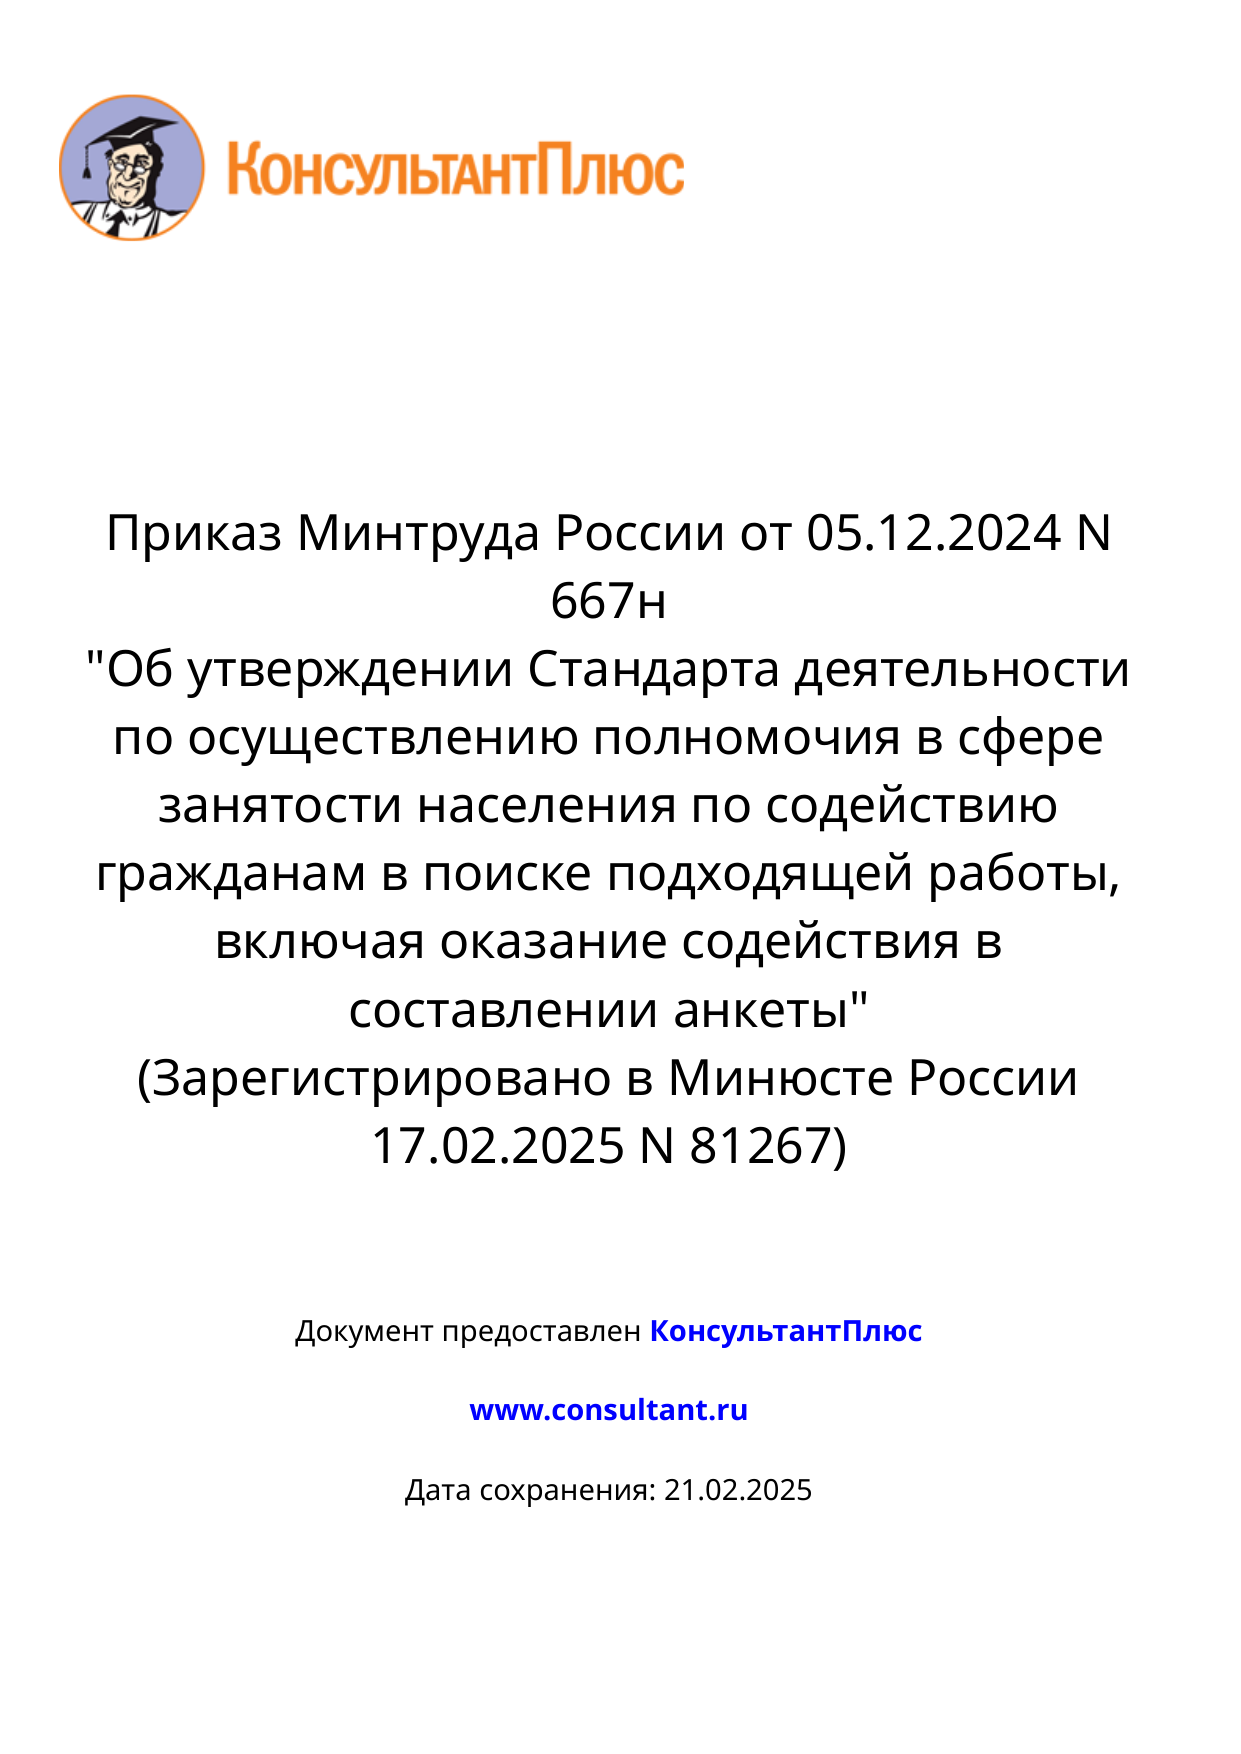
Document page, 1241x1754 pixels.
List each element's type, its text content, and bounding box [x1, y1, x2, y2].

table_cell Приказ Минтруда России от 05.12.2024 N 667н "Об утверждении Стандарта деятельности по осуществлению полномочия в сфере занятости населения по содействию гражданам в поиске подходящей работы, включая оказание содействия в составлении анкеты" (Зарегистрировано в Минюсте России 17.02.2025 N 81267) [51, 403, 1167, 1272]
picture [59, 93, 684, 243]
table_cell Документ предоставлен КонсультантПлюс www.consultant.ru Дата сохранения: 21.02.2025 [51, 1272, 1167, 1587]
table_header [51, 88, 1167, 403]
